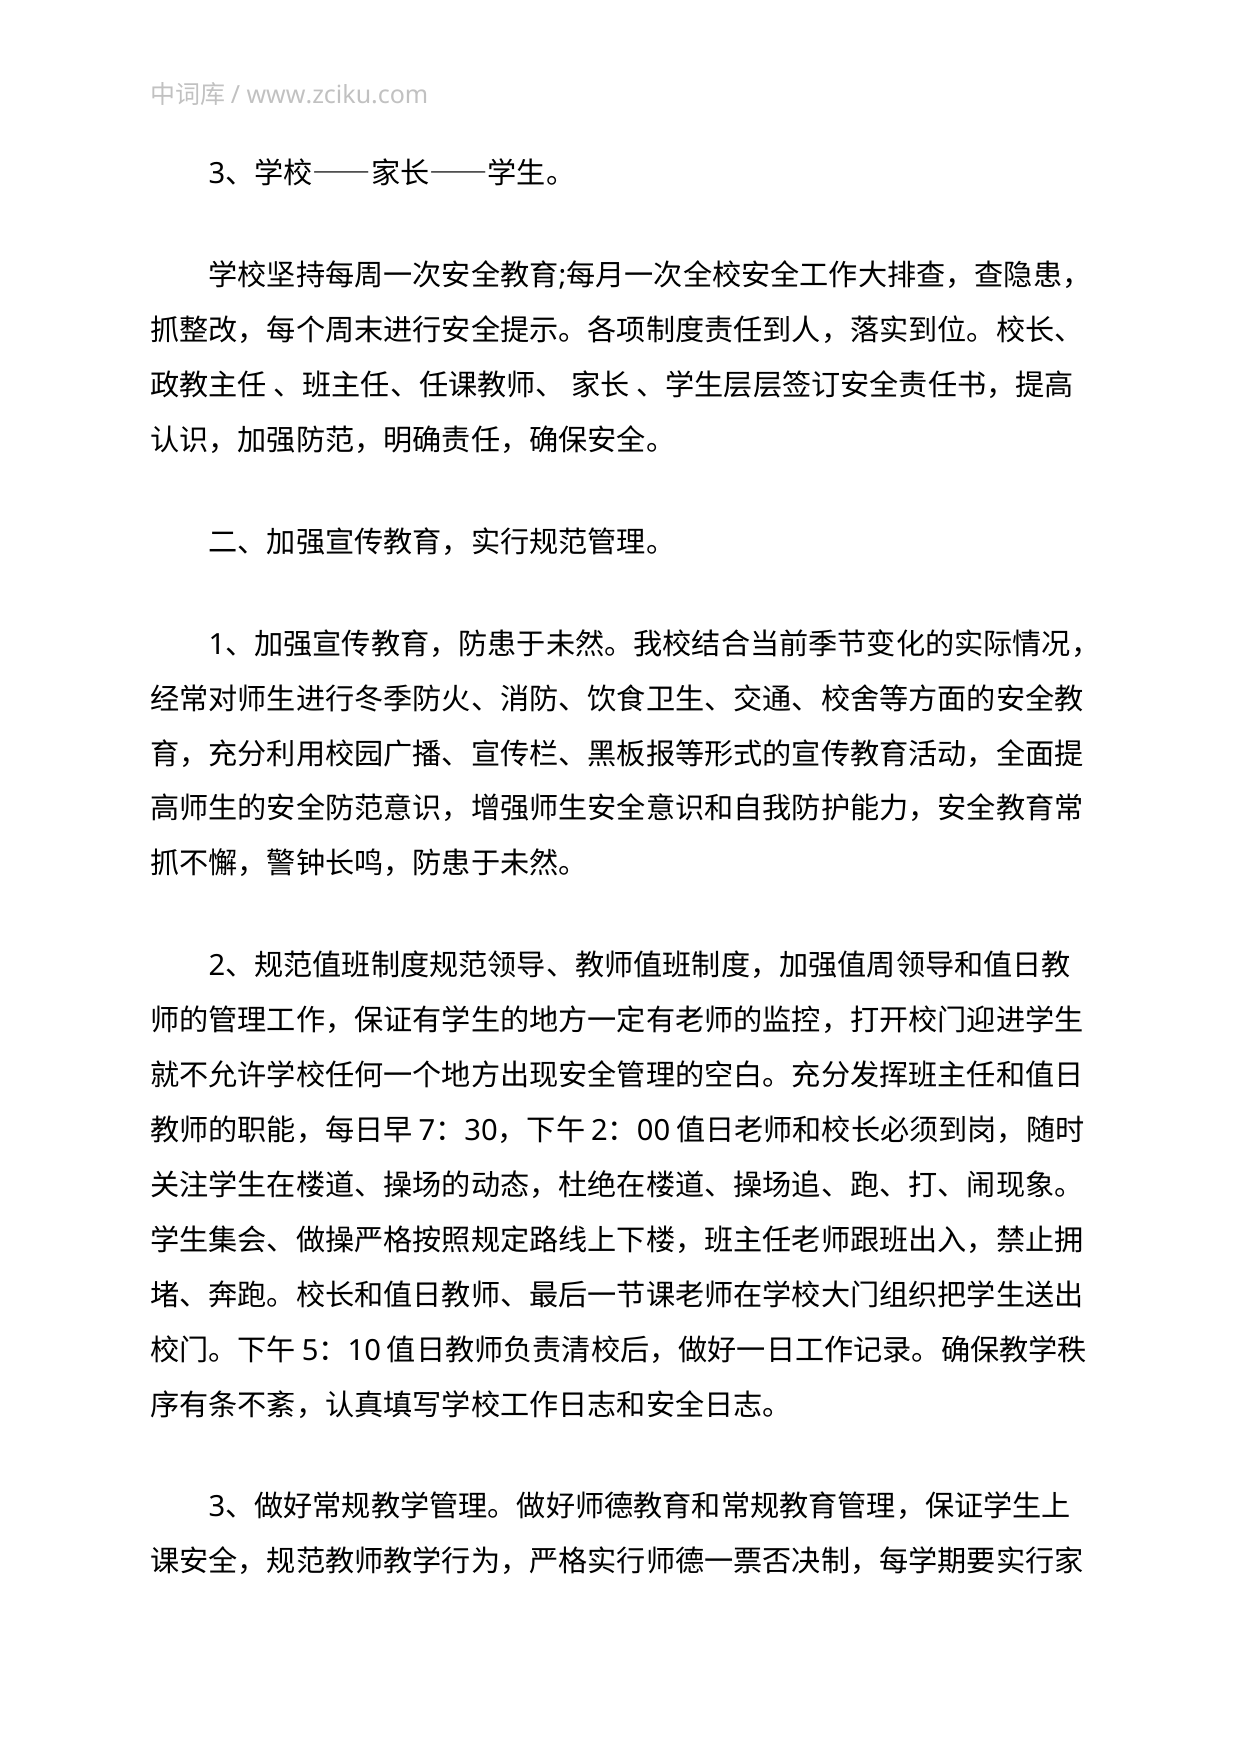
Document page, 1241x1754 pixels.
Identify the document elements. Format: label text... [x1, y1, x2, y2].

text 3、学校——家长——学生。 [150, 150, 1090, 192]
text 二、加强宣传教育，实行规范管理。 [150, 518, 1090, 561]
text 1、加强宣传教育，防患于未然。我校结合当前季节变化的实际情况，经常对师生进行冬季防火、消防、饮食卫生、交通、校舍等方面的安全教育，充分利用校园广播、宣传栏、黑板报等形式的宣传教育活动，全面提高师生的安全防范意识，增强师生安全意识和自我防护能力，安全教育常抓不懈，警钟长鸣，防患于未然。 [150, 620, 1090, 882]
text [150, 1483, 1090, 1580]
text 学校坚持每周一次安全教育;每月一次全校安全工作大排查，查隐患，抓整改，每个周末进行安全提示。各项制度责任到人，落实到位。校长、政教主任 、班主任、任课教师、 家长 、学生层层签订安全责任书，提高认识，加强防范，明确责任，确保安全。 [150, 252, 1090, 459]
text 2、规范值班制度规范领导、教师值班制度，加强值周领导和值日教师的管理工作，保证有学生的地方一定有老师的监控，打开校门迎进学生就不允许学校任何一个地方出现安全管理的空白。充分发挥班主任和值日教师的职能，每日早7：30，下午2：00值日老师和校长必须到岗，随时关注学生在楼道、操场的动态，杜绝在楼道、操场追、跑、打、闹现象。学生集会、做操严格按照规定路线上下楼，班主任老师跟班出入，禁止拥堵、奔跑。校长和值日教师、最后一节课老师在学校大门组织把学生送出校门。下午5：10值日教师负责清校后，做好一日工作记录。确保教学秩序有条不紊，认真填写学校工作日志和安全日志。 [150, 942, 1090, 1423]
